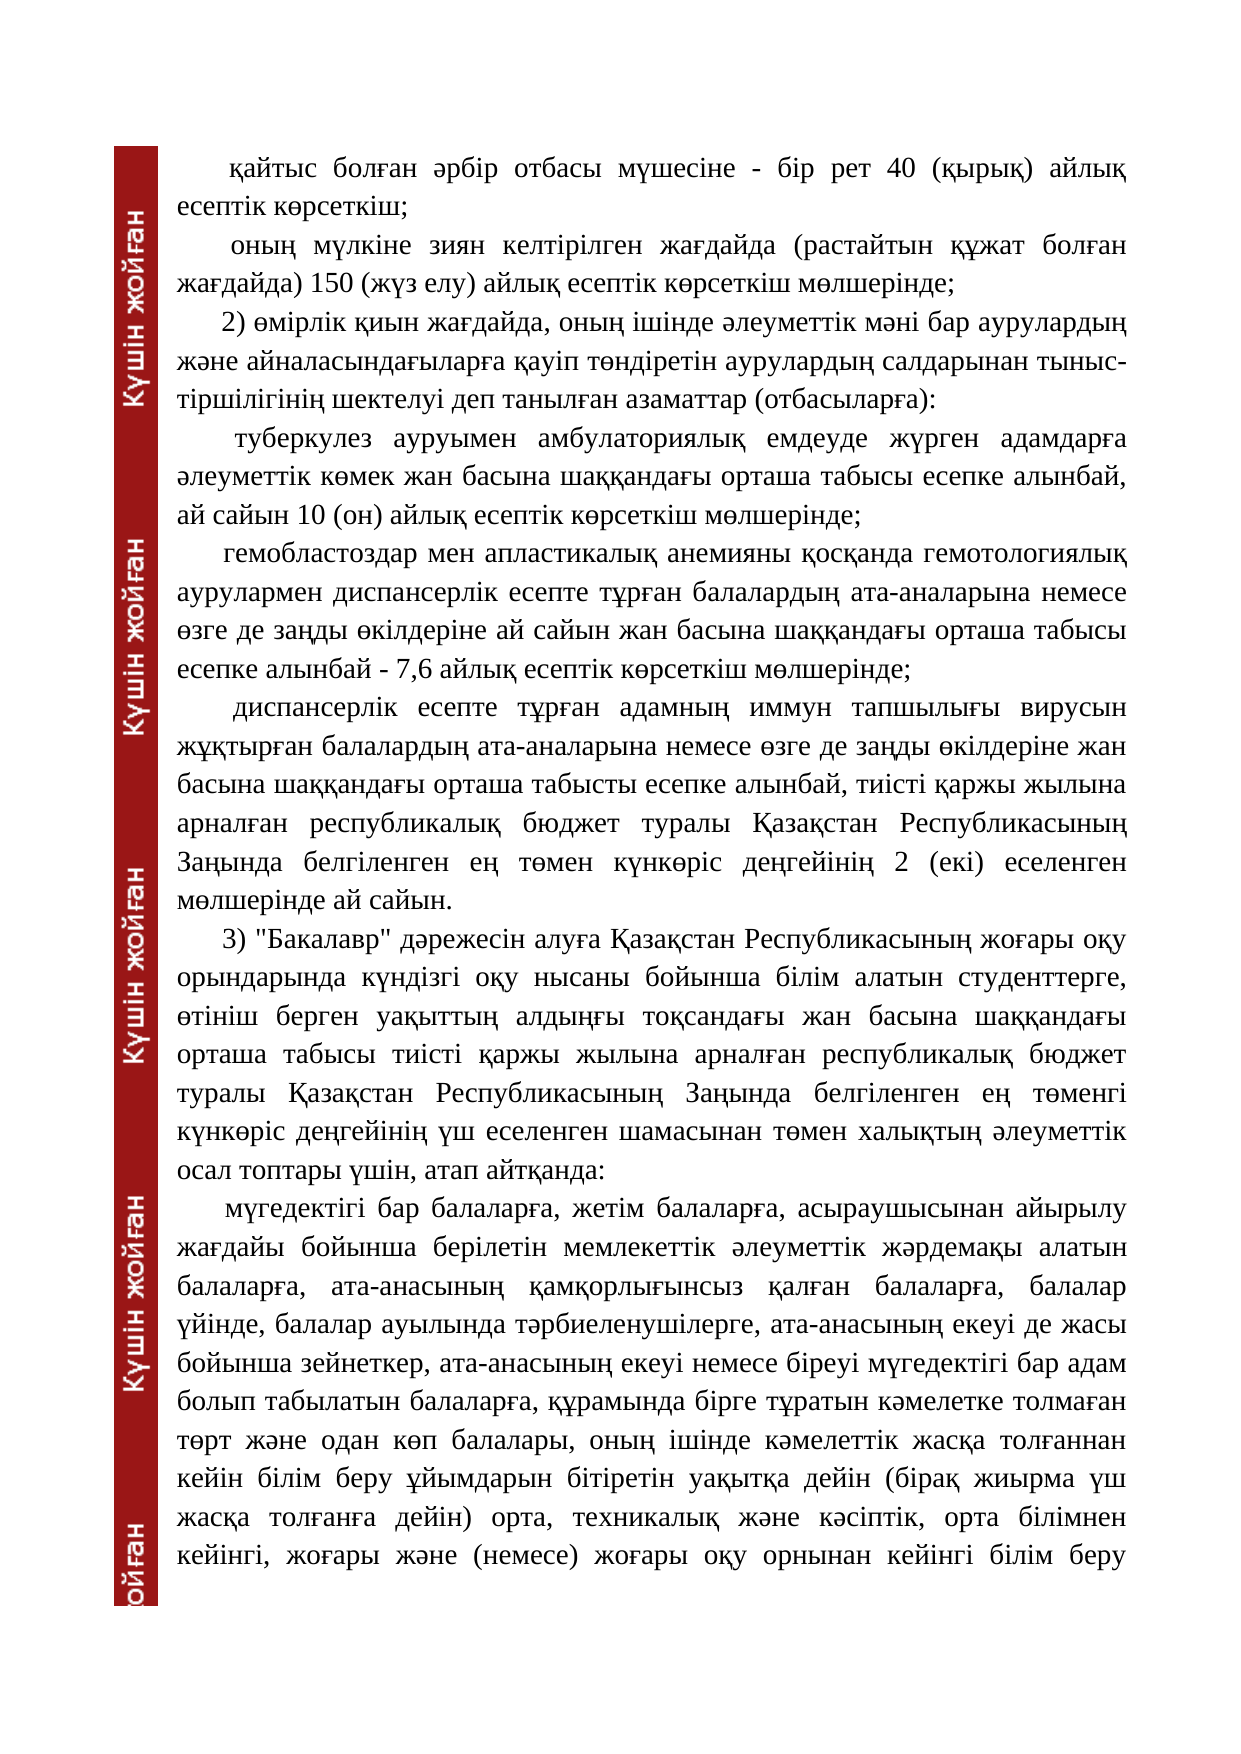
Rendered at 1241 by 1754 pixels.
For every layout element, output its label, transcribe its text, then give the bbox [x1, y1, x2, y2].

picture [114, 222, 158, 227]
picture [114, 530, 158, 535]
picture [114, 299, 158, 304]
text гемобластоздар мен апластикалық анемияны қосқанда гемотологиялық аурулармен диспансерлік есепте тұрған балалардың ата-аналарына немесе өзге де заңды өкілдеріне ай сайын жан басына шаққандағы орташа табысы есепке алынбай - 7,6 айлық есептік көрсеткіш мөлшерінде; [112, 535, 1128, 684]
picture [114, 1186, 158, 1191]
text 2) өмірлік қиын жағдайда, оның ішінде әлеуметтік мәні бар аурулардың және айналасындағыларға қауіп төндіретін аурулардың салдарынан тыныс-тіршілігінің шектелуі деп танылған азаматтар (отбасыларға): [112, 304, 1128, 415]
text оның мүлкіне зиян келтірілген жағдайда (растайтын құжат болған жағдайда) 150 (жүз елу) айлық есептік көрсеткіш мөлшерінде; [112, 227, 1128, 299]
text 3) "Бакалавр" дәрежесін алуға Қазақстан Республикасының жоғары оқу орындарында күндізгі оқу нысаны бойынша білім алатын студенттерге, өтініш берген уақыттың алдыңғы тоқсандағы жан басына шаққандағы орташа табысы тиісті қаржы жылына арналған республикалық бюджет туралы Қазақстан Республикасының Заңында белгіленген ең төменгі күнкөріс деңгейінің үш еселенген шамасынан төмен халықтың әлеуметтік осал топтары үшін, атап айтқанда: [112, 921, 1128, 1186]
text туберкулез ауруымен амбулаториялық емдеуде жүрген адамдарға әлеуметтік көмек жан басына шаққандағы орташа табысы есепке алынбай, ай сайын 10 (он) айлық есептік көрсеткіш мөлшерінде; [112, 420, 1128, 530]
picture [114, 146, 158, 150]
picture [114, 1571, 158, 1606]
picture [114, 415, 158, 420]
picture [114, 684, 158, 689]
text қайтыс болған әрбір отбасы мүшесіне - бір рет 40 (қырық) айлық есептік көрсеткіш; [112, 150, 1128, 222]
picture [114, 916, 158, 921]
text диспансерлік есепте тұрған адамның иммун тапшылығы вирусын жұқтырған балалардың ата-аналарына немесе өзге де заңды өкілдеріне жан басына шаққандағы орташа табысты есепке алынбай, тиісті қаржы жылына арналған республикалық бюджет туралы Қазақстан Республикасының Заңында белгіленген ең төмен күнкөріс деңгейінің 2 (екі) еселенген мөлшерінде ай сайын. [112, 689, 1128, 916]
